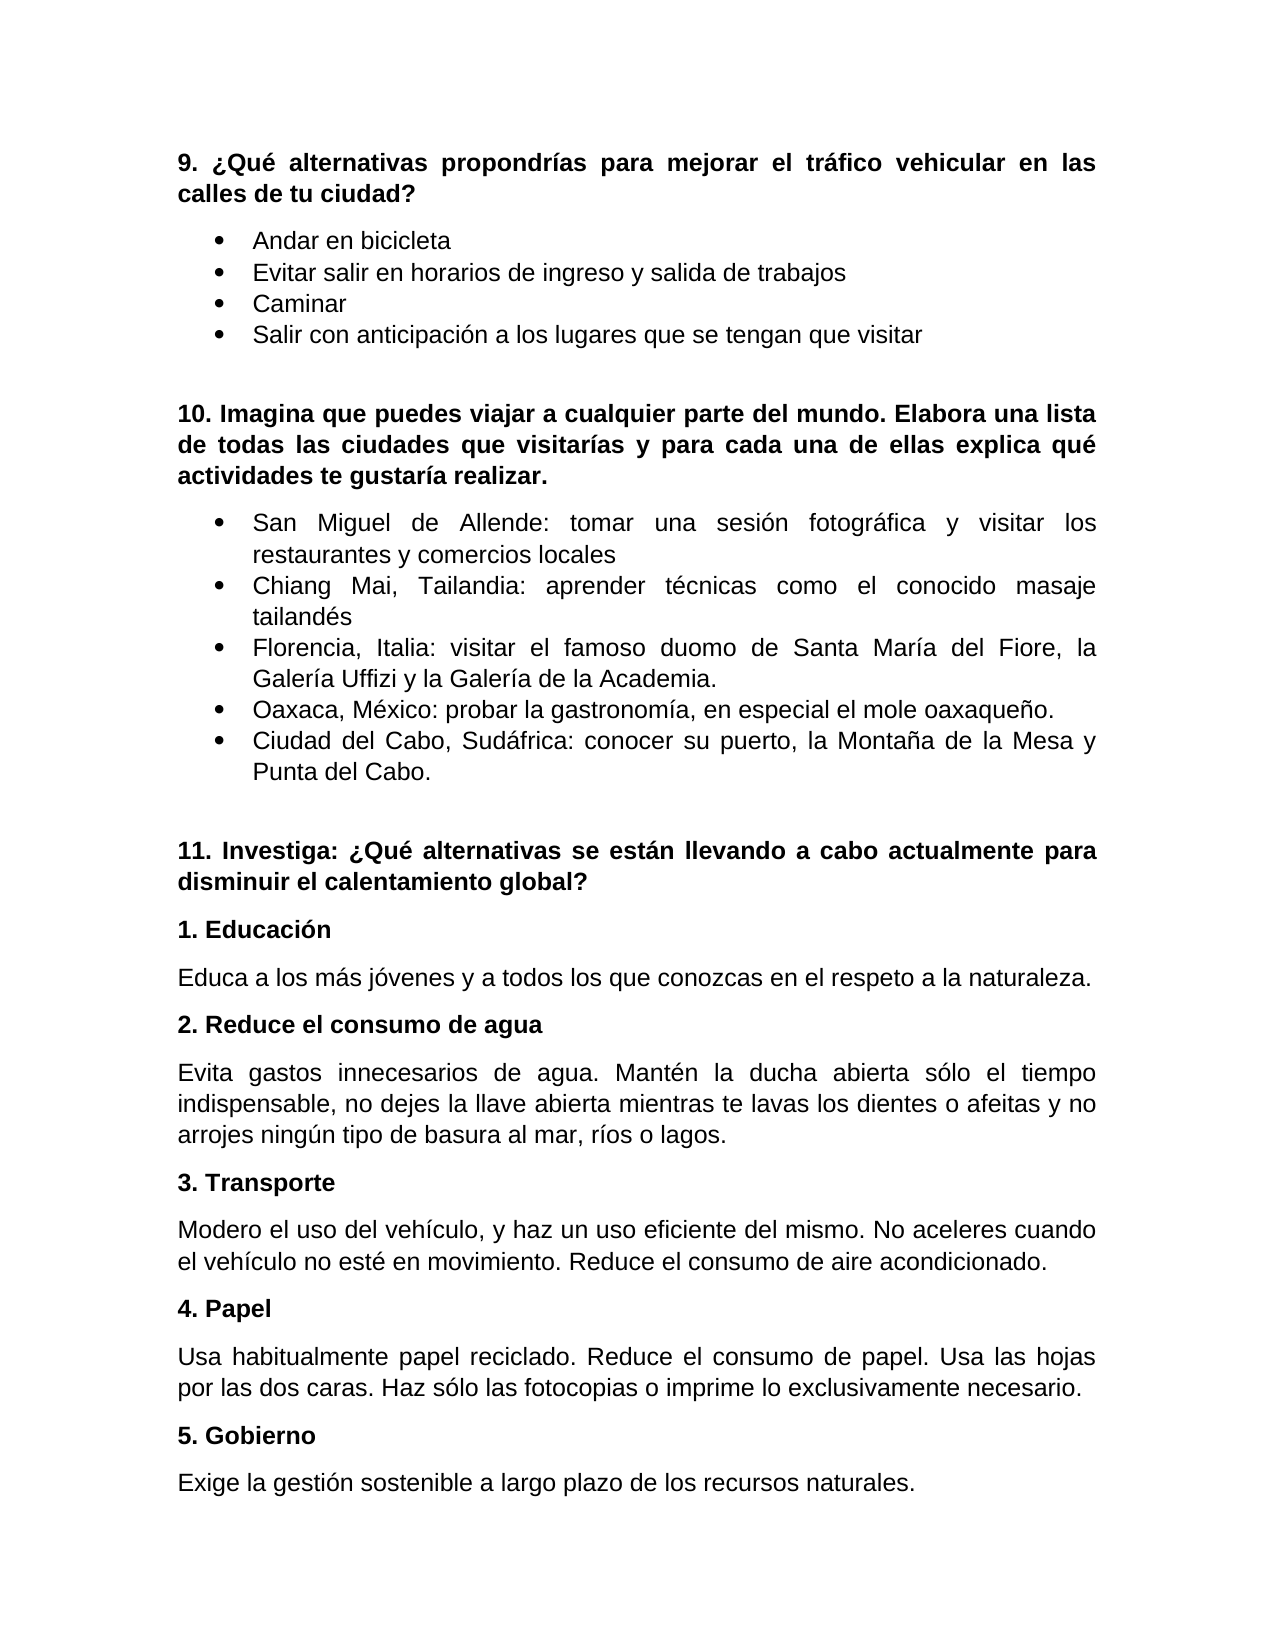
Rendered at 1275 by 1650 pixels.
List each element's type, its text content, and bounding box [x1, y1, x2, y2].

list Andar en bicicleta [215, 226, 1098, 255]
list Caminar [215, 289, 1098, 317]
text Usa habitualmente papel reciclado. Reduce el consumo de papel. Usa las hojas por las dos caras. Haz sólo las fotocopias o imprime lo exclusivamente necesario. [177, 1342, 1098, 1402]
list Evitar salir en horarios de ingreso y salida de trabajos [215, 257, 1098, 286]
list San Miguel de Allende: tomar una sesión fotográfica y visitar los restaurantes y comercios locales [215, 508, 1098, 568]
text 10. Imagina que puedes viajar a cualquier parte del mundo. Elabora una lista de todas las ciudades que visitarías y para cada una de ellas explica qué actividades te gustaría realizar. [177, 399, 1098, 489]
text 9. ¿Qué alternativas propondrías para mejorar el tráfico vehicular en las calles de tu ciudad? [177, 148, 1098, 207]
text Exige la gestión sostenible a largo plazo de los recursos naturales. [177, 1468, 1098, 1497]
text 4. Papel [177, 1294, 1098, 1323]
text 2. Reduce el consumo de agua [177, 1010, 1098, 1039]
list Oaxaca, México: probar la gastronomía, en especial el mole oaxaqueño. [215, 695, 1098, 724]
list Chiang Mai, Tailandia: aprender técnicas como el conocido masaje tailandés [215, 571, 1098, 631]
text 5. Gobierno [177, 1421, 1098, 1449]
list Ciudad del Cabo, Sudáfrica: conocer su puerto, la Montaña de la Mesa y Punta del Cabo. [215, 726, 1098, 786]
text 3. Transporte [177, 1168, 1098, 1196]
text Evita gastos innecesarios de agua. Mantén la ducha abierta sólo el tiempo indispensable, no dejes la llave abierta mientras te lavas los dientes o afeitas y no arrojes ningún tipo de basura al mar, ríos o lagos. [177, 1058, 1098, 1149]
text Modero el uso del vehículo, y haz un uso eficiente del mismo. No aceleres cuando el vehículo no esté en movimiento. Reduce el consumo de aire acondicionado. [177, 1215, 1098, 1275]
text Educa a los más jóvenes y a todos los que conozcas en el respeto a la naturaleza. [177, 962, 1098, 991]
list Florencia, Italia: visitar el famoso duomo de Santa María del Fiore, la Galería Uffizi y la Galería de la Academia. [215, 633, 1098, 693]
list Salir con anticipación a los lugares que se tengan que visitar [215, 320, 1098, 349]
text 11. Investiga: ¿Qué alternativas se están llevando a cabo actualmente para disminuir el calentamiento global? [177, 836, 1098, 896]
text 1. Educación [177, 915, 1098, 943]
